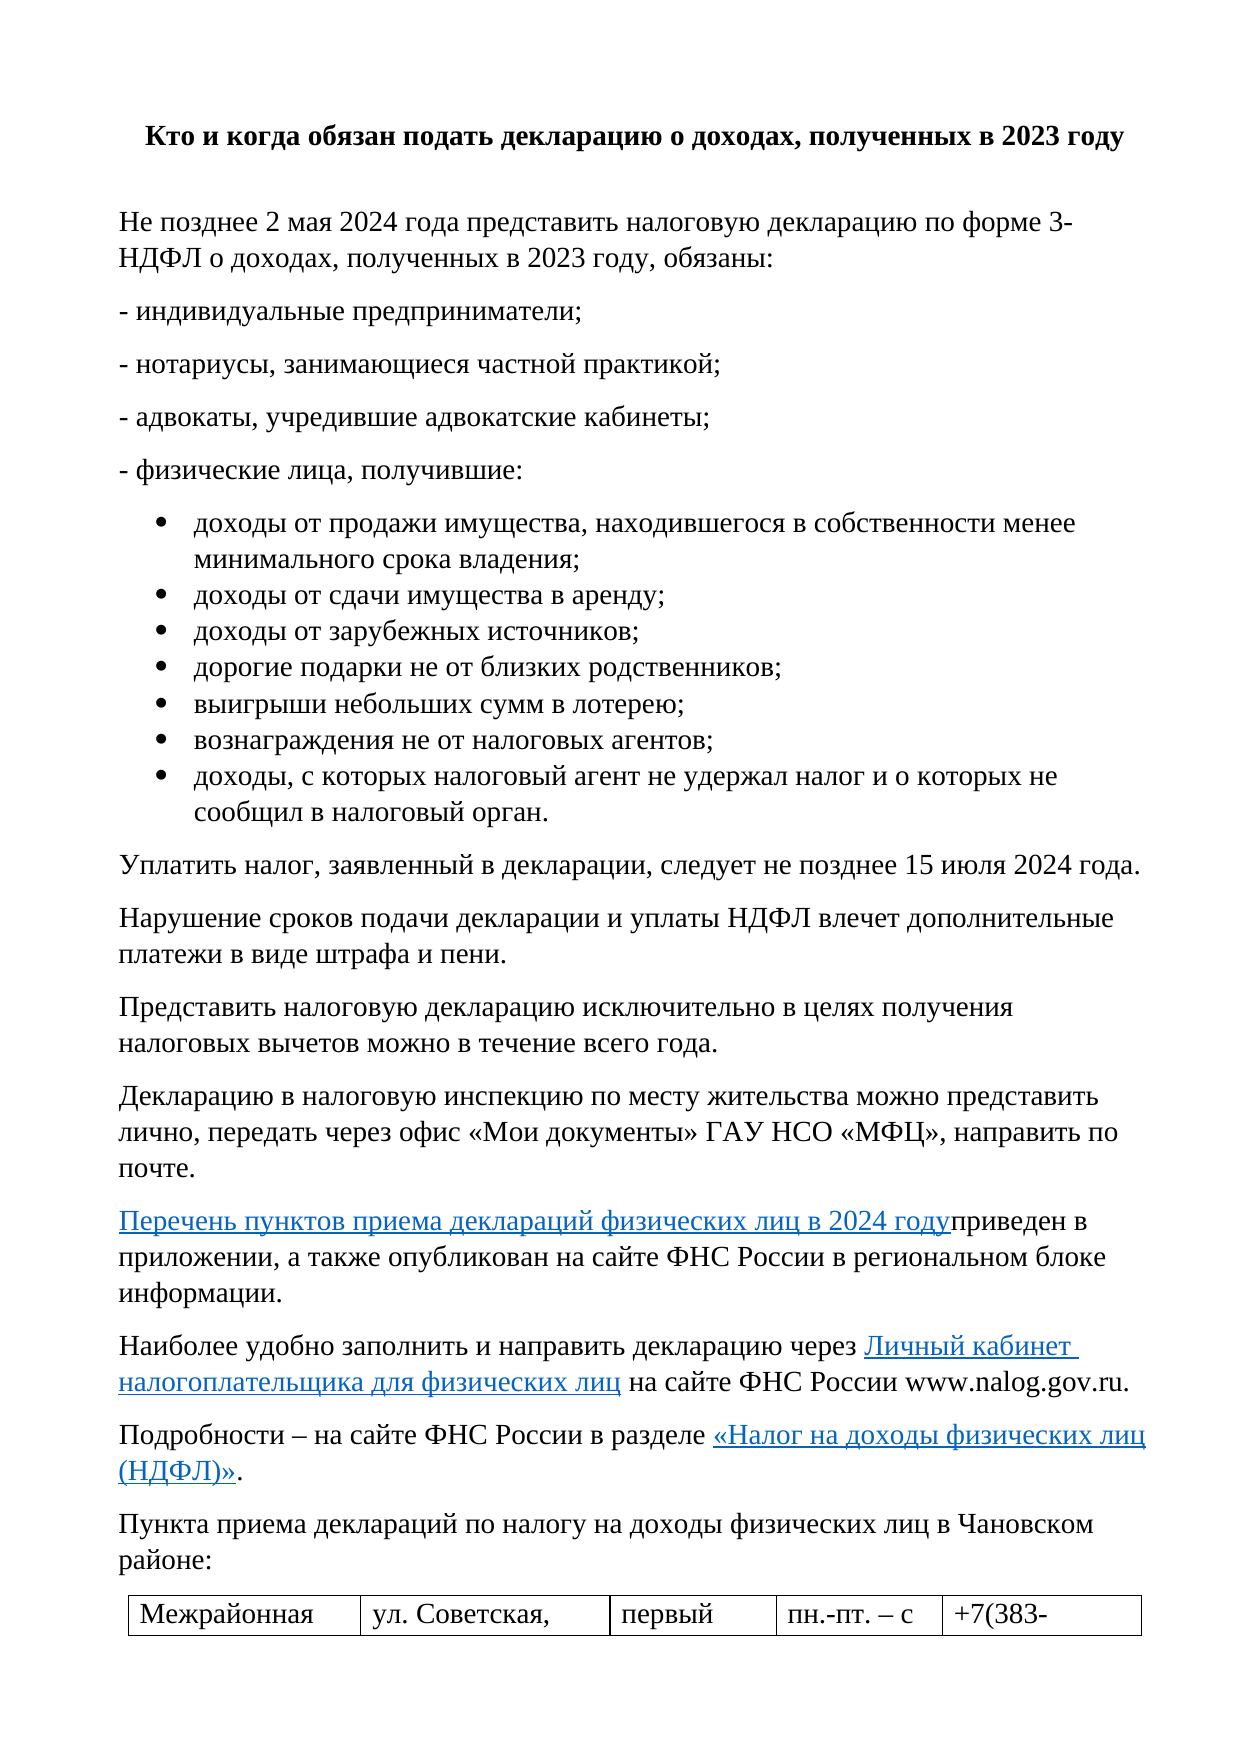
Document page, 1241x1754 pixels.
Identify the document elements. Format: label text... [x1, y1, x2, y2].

text Нарушение сроков подачи декларации и уплаты НДФЛ влечет дополнительные платежи в виде штрафа и пени. [118, 900, 1152, 970]
text Представить налоговую декларацию исключительно в целях получения налоговых вычетов можно в течение всего года. [118, 989, 1152, 1059]
list дорогие подарки не от близких родственников; [156, 649, 1152, 683]
text Наиболее удобно заполнить и направить декларацию через Личный кабинет налогоплательщика для физических лиц на сайте ФНС России www.nalog.gov.ru. [118, 1328, 1152, 1398]
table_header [129, 1596, 360, 1635]
list доходы от сдачи имущества в аренду; [156, 577, 1152, 611]
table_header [777, 1596, 942, 1635]
list выигрыши небольших сумм в лотерею; [156, 686, 1152, 719]
list доходы от продажи имущества, находившегося в собственности менее минимального срока владения; [156, 505, 1152, 574]
list вознаграждения не от налоговых агентов; [156, 722, 1152, 756]
text Перечень пунктов приема деклараций физических лиц в 2024 годуприведен в приложении, а также опубликован на сайте ФНС России в региональном блоке информации. [118, 1203, 1152, 1309]
text Пункта приема деклараций по налогу на доходы физических лиц в Чановском районе: [118, 1506, 1152, 1576]
text Декларацию в налоговую инспекцию по месту жительства можно представить лично, передать через офис «Мои документы» ГАУ НСО «МФЦ», направить по почте. [118, 1078, 1152, 1184]
text Подробности – на сайте ФНС России в разделе «Налог на доходы физических лиц (НДФЛ)». [118, 1417, 1152, 1487]
text Не позднее 2 мая 2024 года представить налоговую декларацию по форме 3-НДФЛ о доходах, полученных в 2023 году, обязаны: [118, 204, 1152, 274]
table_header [943, 1596, 1141, 1635]
list доходы, с которых налоговый агент не удержал налог и о которых не сообщил в налоговый орган. [156, 758, 1152, 828]
list доходы от зарубежных источников; [156, 613, 1152, 647]
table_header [361, 1596, 609, 1635]
text - физические лица, получившие: [118, 452, 1152, 485]
text - индивидуальные предприниматели; [118, 293, 1152, 327]
text Кто и когда обязан подать декларацию о доходах, полученных в 2023 году [118, 118, 1152, 152]
text - нотариусы, занимающиеся частной практикой; [118, 346, 1152, 380]
text - адвокаты, учредившие адвокатские кабинеты; [118, 399, 1152, 433]
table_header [611, 1596, 776, 1635]
text Уплатить налог, заявленный в декларации, следует не позднее 15 июля 2024 года. [118, 847, 1152, 881]
